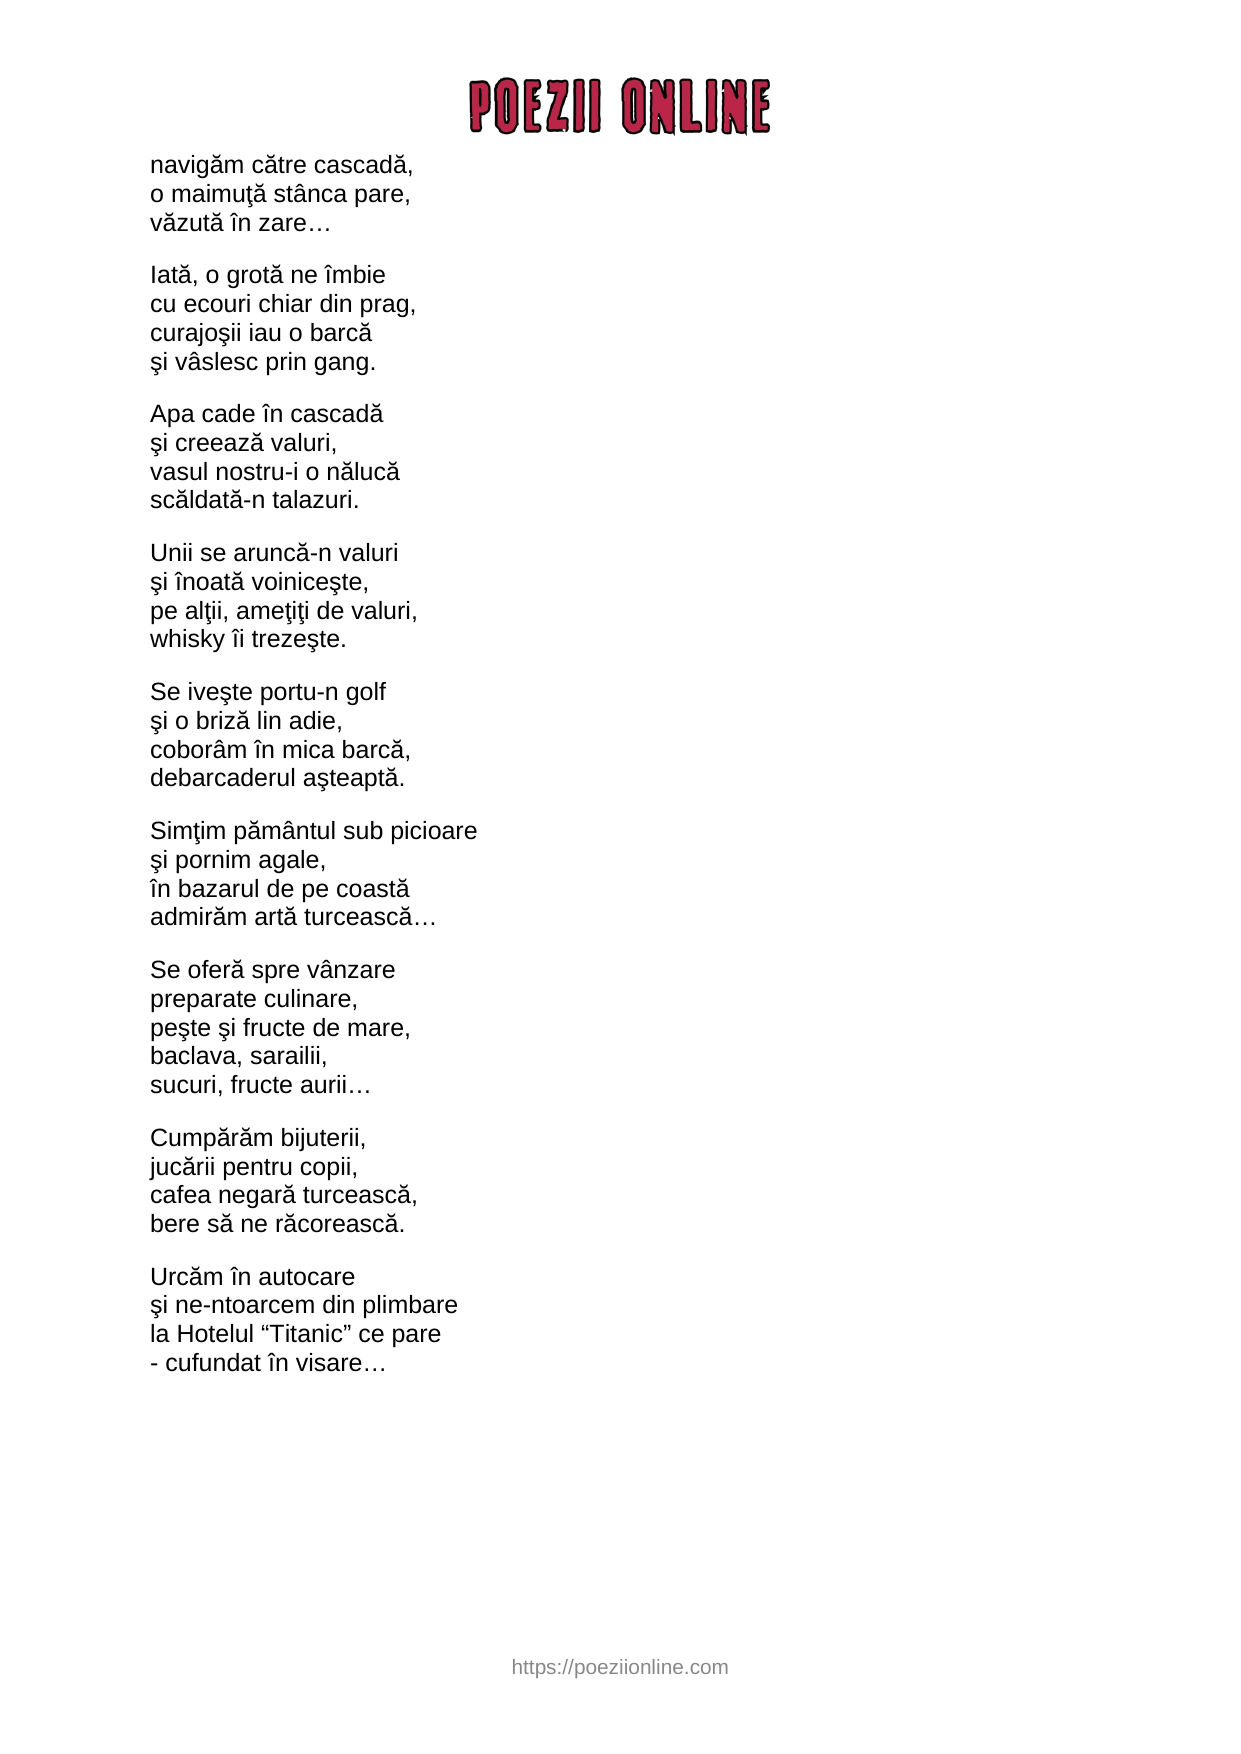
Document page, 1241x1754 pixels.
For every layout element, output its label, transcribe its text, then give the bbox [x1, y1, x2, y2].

text în bazarul de pe coastă [150, 873, 1090, 902]
text şi pornim agale, [150, 845, 1090, 873]
text Iată, o grotă ne îmbie [150, 260, 1090, 289]
text Cumpărăm bijuterii, [150, 1123, 1090, 1151]
text debarcaderul aşteaptă. [150, 763, 1090, 792]
text Unii se aruncă-n valuri [150, 538, 1090, 567]
text baclava, sarailii, [150, 1041, 1090, 1070]
text Se iveşte portu-n golf [150, 677, 1090, 706]
text şi ne-ntoarcem din plimbare [150, 1290, 1090, 1319]
text şi înoată voiniceşte, [150, 567, 1090, 596]
text scăldată-n talazuri. [150, 485, 1090, 514]
text pe alţii, ameţiţi de valuri, [150, 596, 1090, 624]
text Urcăm în autocare [150, 1262, 1090, 1290]
text Simţim pământul sub picioare [150, 816, 1090, 845]
text văzută în zare… [150, 207, 1090, 236]
text admirăm artă turcească… [150, 902, 1090, 931]
text Se oferă spre vânzare [150, 955, 1090, 984]
text jucării pentru copii, [150, 1151, 1090, 1180]
picture [463, 74, 777, 138]
text curajoşii iau o barcă [150, 318, 1090, 346]
text la Hotelul “Titanic” ce pare [150, 1319, 1090, 1348]
text şi vâslesc prin gang. [150, 346, 1090, 375]
text Apa cade în cascadă [150, 399, 1090, 428]
text bere să ne răcorească. [150, 1209, 1090, 1238]
text şi o briză lin adie, [150, 706, 1090, 734]
text sucuri, fructe aurii… [150, 1070, 1090, 1099]
text - cufundat în visare… [150, 1348, 1090, 1377]
text peşte şi fructe de mare, [150, 1012, 1090, 1041]
text coborâm în mica barcă, [150, 734, 1090, 763]
text preparate culinare, [150, 984, 1090, 1012]
text vasul nostru-i o nălucă [150, 457, 1090, 485]
text cafea negară turcească, [150, 1180, 1090, 1209]
text whisky îi trezeşte. [150, 624, 1090, 653]
text cu ecouri chiar din prag, [150, 289, 1090, 318]
text şi creează valuri, [150, 428, 1090, 457]
text o maimuţă stânca pare, [150, 179, 1090, 207]
text navigăm către cascadă, [150, 150, 1090, 179]
